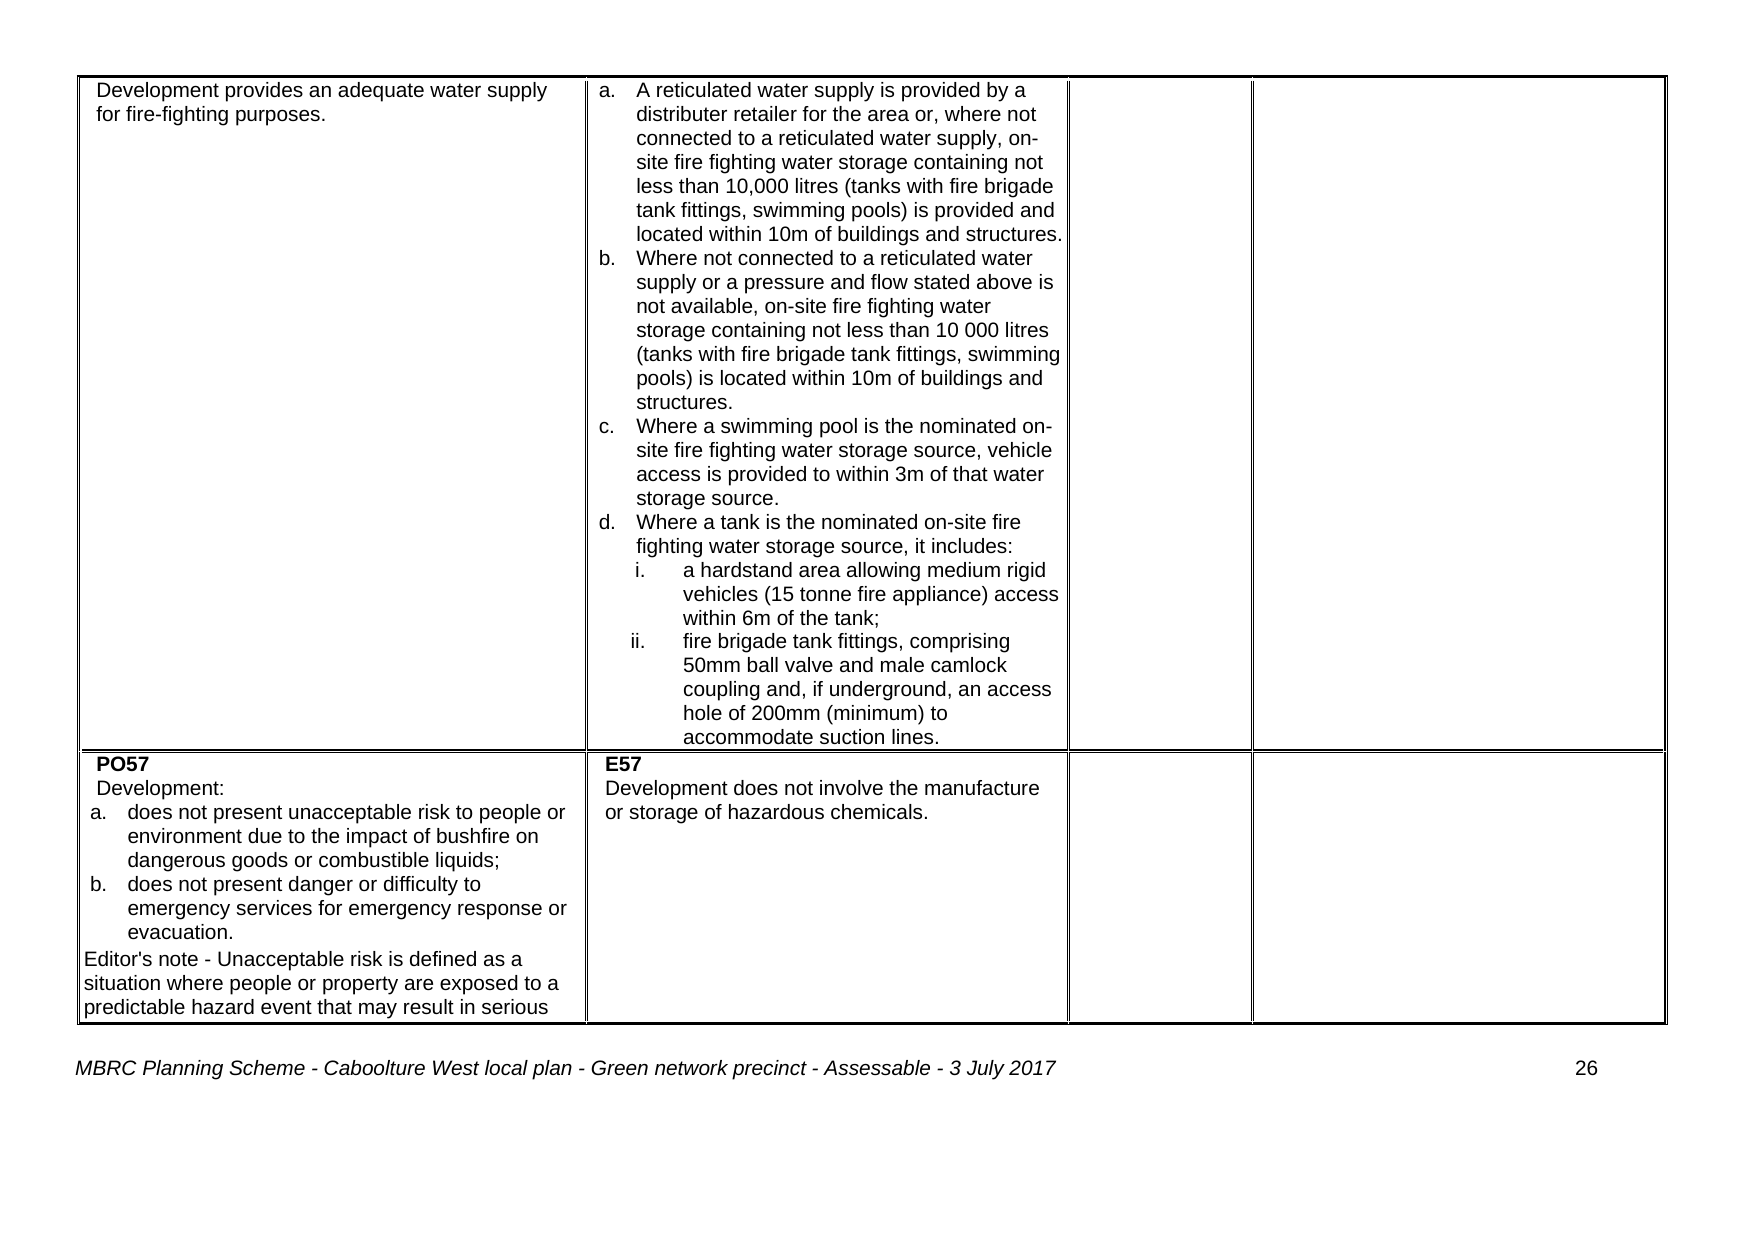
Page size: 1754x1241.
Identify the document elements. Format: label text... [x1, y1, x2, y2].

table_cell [80, 78, 587, 749]
table_cell [1253, 749, 1665, 1022]
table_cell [80, 749, 587, 1022]
table_cell [1069, 753, 1252, 1022]
table_cell [1253, 78, 1664, 749]
table_cell [1069, 78, 1252, 749]
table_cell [587, 753, 1068, 1022]
